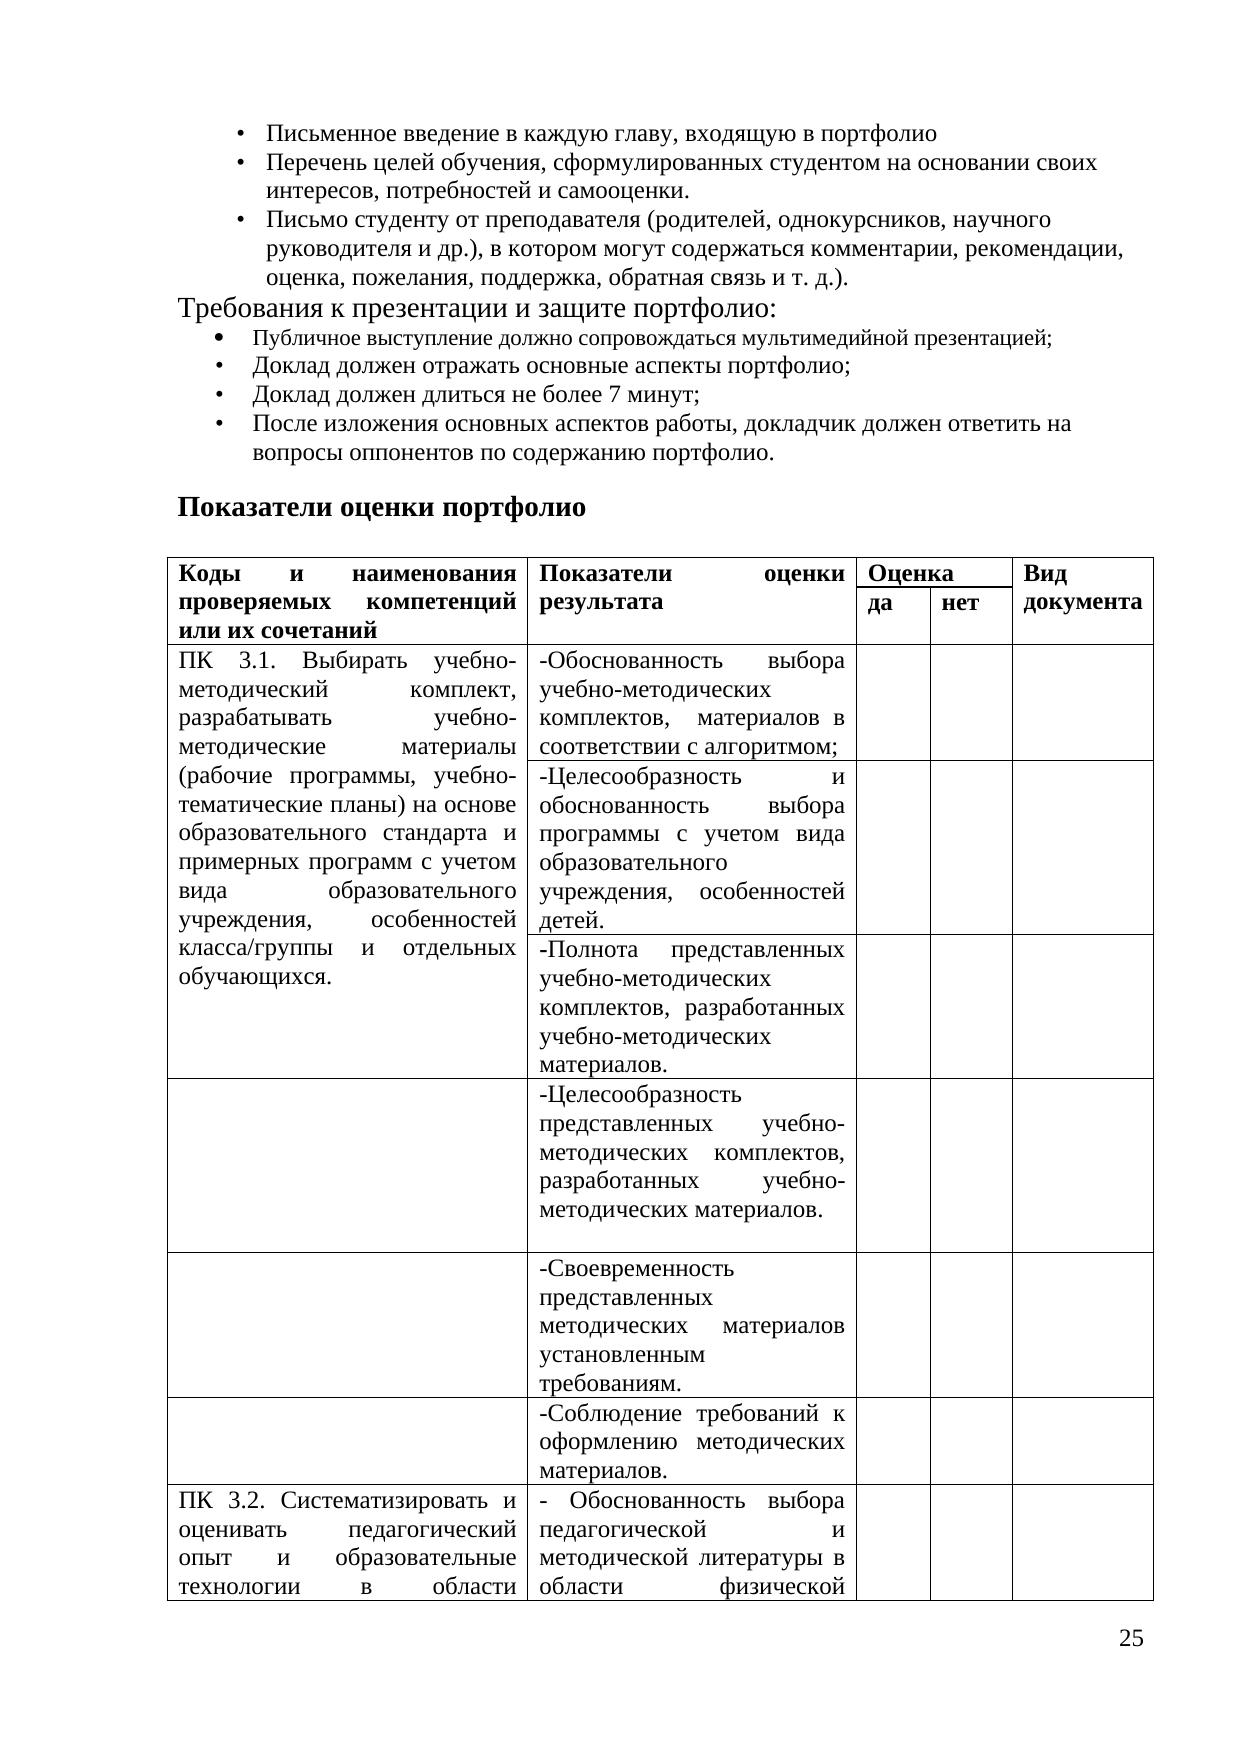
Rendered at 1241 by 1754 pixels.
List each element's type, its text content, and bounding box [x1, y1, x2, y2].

table_cell [931, 1485, 1012, 1600]
table_cell -Соблюдение требований к оформлению методических материалов. [528, 1398, 856, 1484]
table_cell [857, 761, 930, 933]
table_cell [931, 761, 1012, 933]
table_cell [1013, 761, 1153, 933]
table_header Оценка [857, 558, 1012, 586]
table_cell [1013, 935, 1153, 1078]
table_header Коды и наименования проверяемых компетенций или их сочетаний [168, 558, 527, 644]
list Доклад должен отражать основные аспекты портфолио; [215, 351, 1144, 379]
table_cell [168, 1253, 527, 1397]
table_cell -Обоснованность выбора учебно-методических комплектов, материалов в соответствии с алгоритмом; [528, 645, 856, 760]
table_cell [857, 1485, 930, 1600]
table_cell ПК 3.1. Выбирать учебно-методический комплект, разрабатывать учебно-методические материалы (рабочие программы, учебно-тематические планы) на основе образовательного стандарта и примерных программ с учетом вида образовательного учреждения, особенностей класса/группы и отдельных обучающихся. [168, 645, 527, 1078]
table_cell [857, 1253, 930, 1397]
list Доклад должен длиться не более 7 минут; [215, 379, 1144, 408]
table_cell [857, 935, 930, 1078]
table_cell [931, 1398, 1012, 1484]
table_cell [857, 1398, 930, 1484]
table_cell [1013, 645, 1153, 760]
list Публичное выступление должно сопровождаться мультимедийной презентацией; [215, 324, 1144, 351]
table_cell [1013, 1253, 1153, 1397]
table_cell -Полнота представленных учебно-методических комплектов, разработанных учебно-методических материалов. [528, 935, 856, 1078]
list Перечень целей обучения, сформулированных студентом на основании своих интересов, потребностей и самооценки. [236, 147, 1144, 204]
text Требования к презентации и защите портфолио: [177, 291, 1144, 324]
list Письмо студенту от преподавателя (родителей, однокурсников, научного руководителя и др.), в котором могут содержаться комментарии, рекомендации, оценка, пожелания, поддержка, обратная связь и т. д.). [236, 204, 1144, 291]
table_cell [168, 1398, 527, 1484]
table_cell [168, 1485, 527, 1600]
list После изложения основных аспектов работы, докладчик должен ответить на вопросы оппонентов по содержанию портфолио. [215, 408, 1144, 466]
table_cell [857, 645, 930, 760]
table_cell [1013, 1079, 1153, 1252]
table_cell [931, 645, 1012, 760]
list Письменное введение в каждую главу, входящую в портфолио [236, 118, 1144, 147]
table_cell [931, 935, 1012, 1078]
table_cell [1013, 1398, 1153, 1484]
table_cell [528, 1485, 856, 1600]
text Показатели оценки портфолио [177, 489, 1144, 523]
table_cell да [857, 588, 930, 644]
table_cell -Своевременность представленных методических материалов установленным требованиям. [528, 1253, 856, 1397]
table_cell [931, 1079, 1012, 1252]
table_cell -Целесообразность представленных учебно-методических комплектов, разработанных учебно-методических материалов. [528, 1079, 856, 1252]
table_cell -Целесообразность и обоснованность выбора программы с учетом вида образовательного учреждения, особенностей детей. [528, 761, 856, 933]
table_cell [931, 1253, 1012, 1397]
table_cell [1013, 1485, 1153, 1600]
table_cell нет [931, 588, 1012, 644]
table_header Показатели оценки результата [528, 558, 856, 644]
table_cell [857, 1079, 930, 1252]
table_header Вид документа [1013, 558, 1153, 644]
table_cell [168, 1079, 527, 1252]
